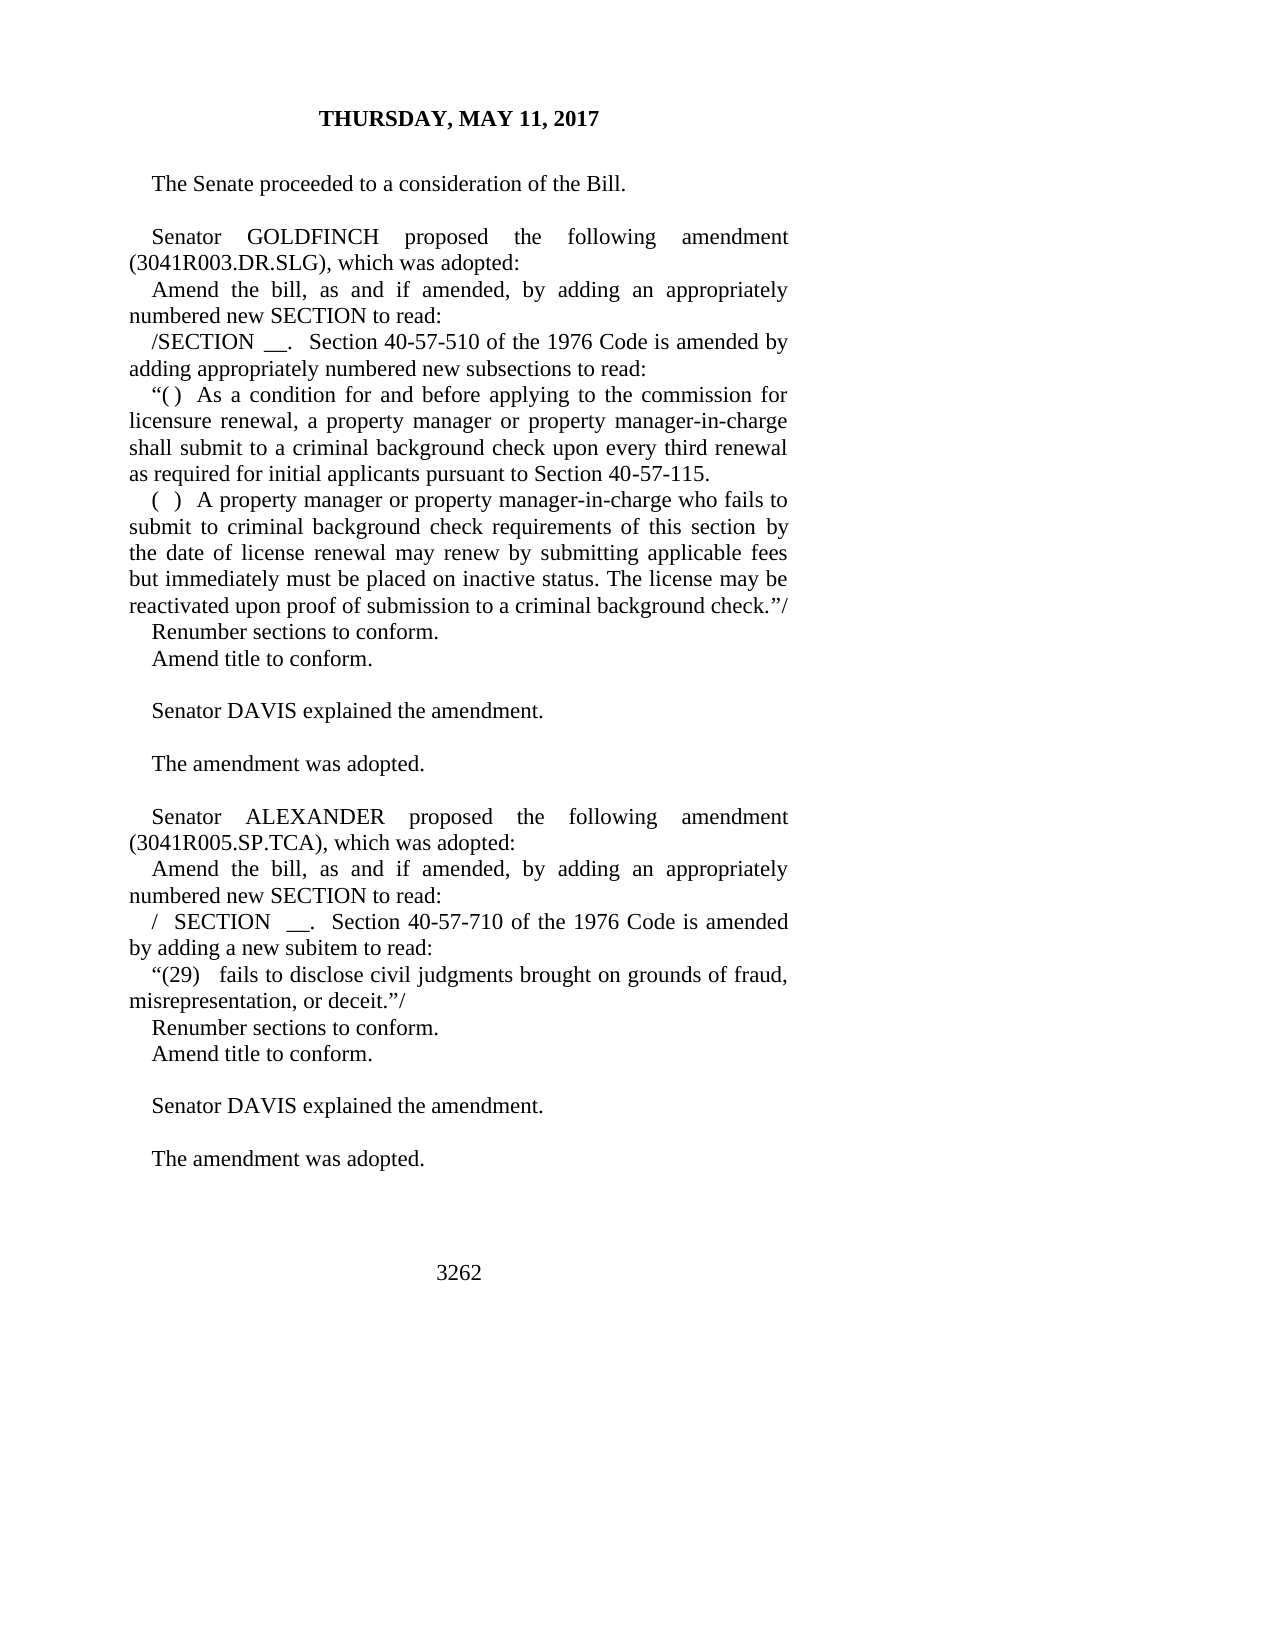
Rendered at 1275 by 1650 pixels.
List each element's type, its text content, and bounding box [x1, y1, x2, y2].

text ( ) A property manager or property manager-in-charge who fails to submit to criminal background check requirements of this section by the date of license renewal may renew by submitting applicable fees but immediately must be placed on inactive status. The license may be reactivated upon proof of submission to a criminal background check.” / [129, 486, 789, 618]
text Amend the bill, as and if amended, by adding an appropriately numbered new SECTION to read: [129, 276, 789, 328]
text “(29) fails to disclose civil judgments brought on grounds of fraud, misrepresentation, or deceit.” / [129, 961, 789, 1013]
text /SECTION __. Section 40-57-510 of the 1976 Code is amended by adding appropriately numbered new subsections to read: [129, 328, 789, 381]
text Amend title to conform. [129, 1040, 789, 1066]
text Senator DAVIS explained the amendment. [129, 1093, 789, 1119]
text The amendment was adopted. [129, 750, 789, 776]
text Renumber sections to conform. [129, 618, 789, 644]
text The amendment was adopted. [129, 1145, 789, 1172]
text Senator ALEXANDER proposed the following amendment (3041R005.SP.TCA), which was adopted: [129, 803, 789, 855]
text Renumber sections to conform. [129, 1013, 789, 1040]
text / SECTION __. Section 40-57-710 of the 1976 Code is amended by adding a new subitem to read: [129, 908, 789, 961]
text Amend the bill, as and if amended, by adding an appropriately numbered new SECTION to read: [129, 855, 789, 908]
text Amend title to conform. [129, 644, 789, 671]
text “( ) As a condition for and before applying to the commission for licensure renewal, a property manager or property manager-in-charge shall submit to a criminal background check upon every third renewal as required for initial applicants pursuant to Section 40-57-115. [129, 381, 789, 486]
text Senator GOLDFINCH proposed the following amendment (3041R003.DR.SLG), which was adopted: [129, 223, 789, 276]
text The Senate proceeded to a consideration of the Bill. [129, 170, 789, 197]
text Senator DAVIS explained the amendment. [129, 697, 789, 724]
